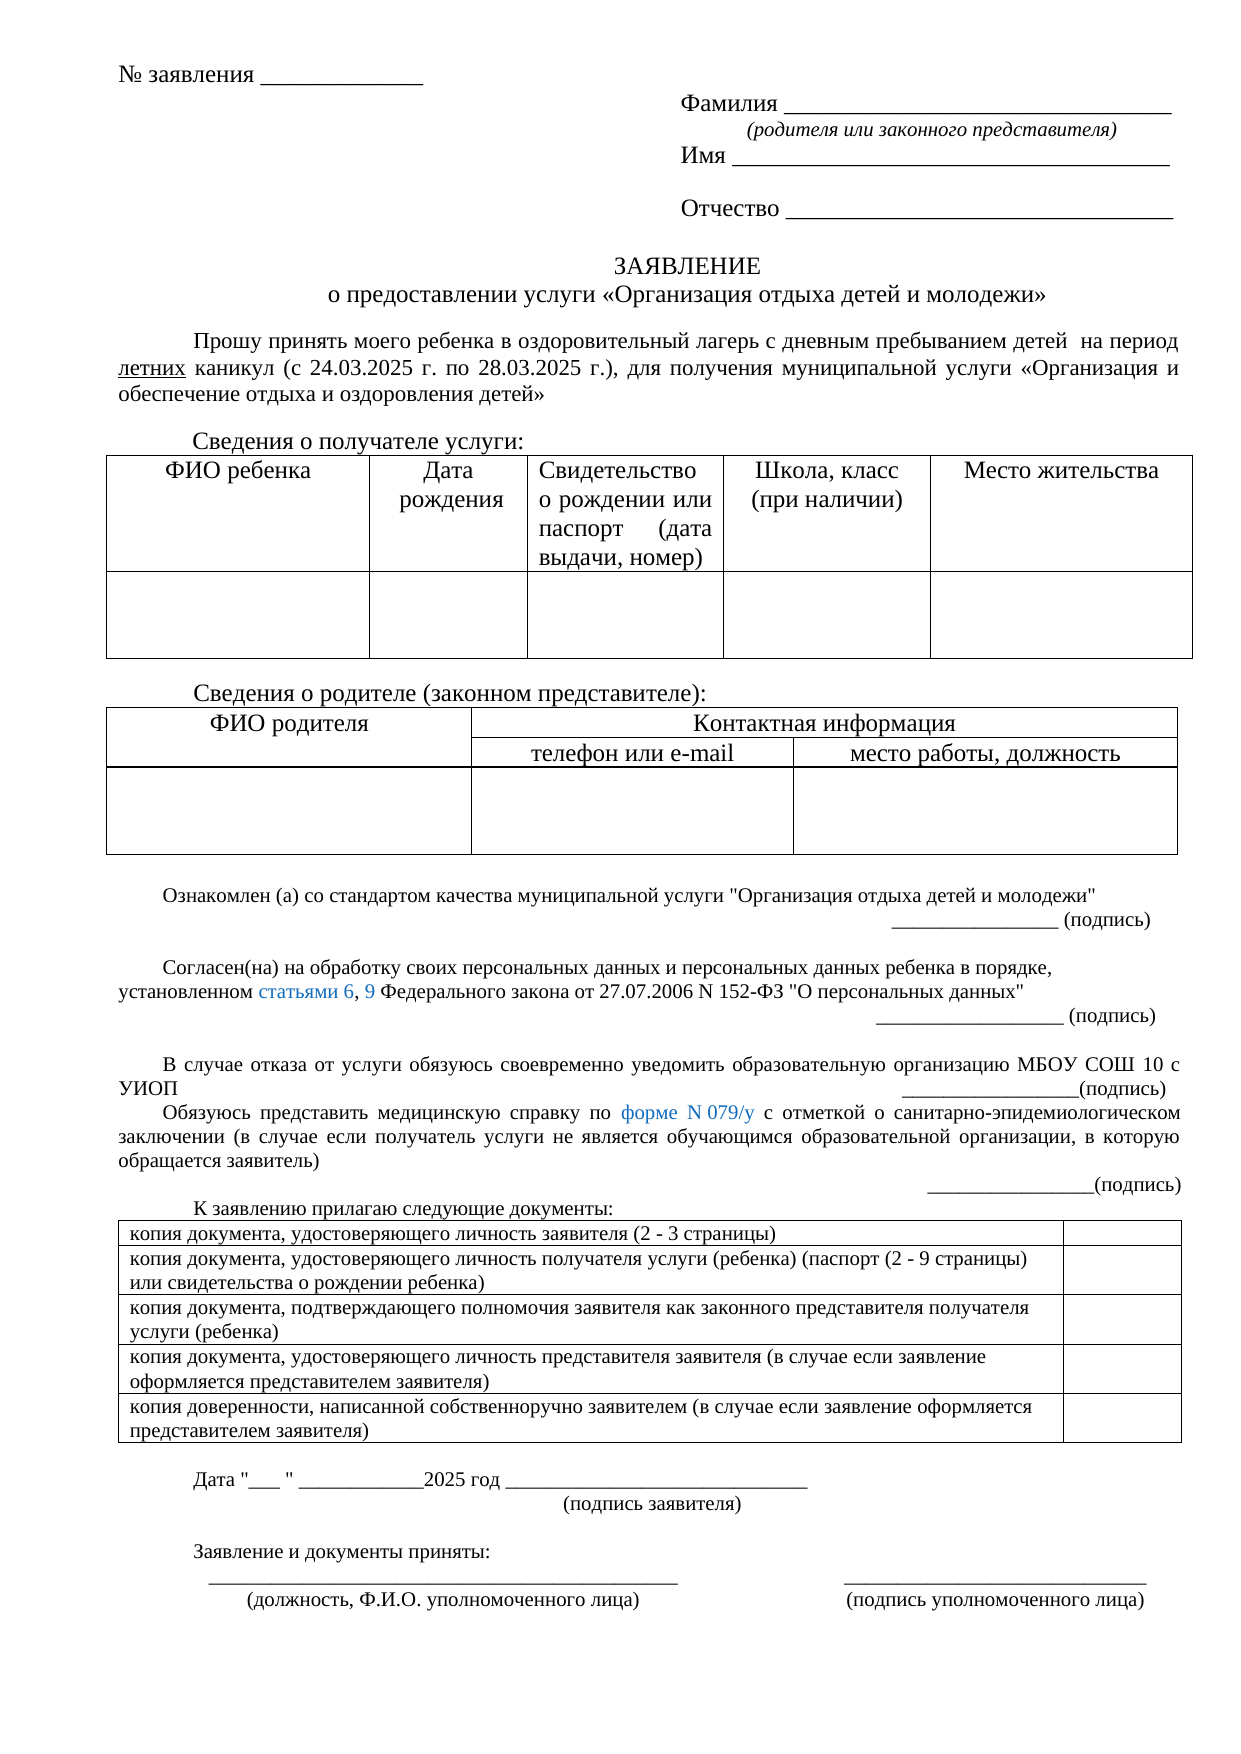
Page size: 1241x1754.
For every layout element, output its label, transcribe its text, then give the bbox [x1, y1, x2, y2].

text Обязуюсь представить медицинскую справку по форме N 079/у с отметкой о санитарно-эпидемиологическом заключении (в случае если получатель услуги не является обучающимся образовательной организации, в которую обращается заявитель) [118, 1100, 1181, 1172]
table_cell [1064, 1295, 1181, 1343]
table_cell копия доверенности, написанной собственноручно заявителем (в случае если заявление оформляется представителем заявителя) [119, 1394, 1063, 1442]
table_header Контактная информация [472, 708, 1177, 737]
text Заявление и документы приняты: [118, 1539, 1181, 1563]
table_header Место жительства [931, 456, 1192, 571]
table_header Школа, класс (при наличии) [724, 456, 930, 571]
table_header ФИО родителя [107, 708, 471, 766]
text № заявления _____________ [118, 59, 1181, 88]
text о предоставлении услуги «Организация отдыха детей и молодежи» [118, 279, 1181, 308]
text Согласен(на) на обработку своих персональных данных и персональных данных ребенка в порядке, установленном статьями 6, 9 Федерального закона от 27.07.2006 N 152-ФЗ "О персональных данных" [118, 955, 1181, 1003]
text В случае отказа от услуги обязуюсь своевременно уведомить образовательную организацию МБОУ СОШ 10 с УИОП _________________(подпись) [118, 1052, 1181, 1100]
table_cell [1064, 1246, 1181, 1294]
table_cell [472, 768, 793, 854]
table_cell телефон или e-mail [472, 738, 793, 766]
text ________________(подпись) [118, 1172, 1181, 1196]
table_cell [370, 572, 527, 658]
text Фамилия _______________________________ [605, 88, 1181, 117]
text Прошу принять моего ребенка в оздоровительный лагерь с дневным пребыванием детей на период летних каникул (с 24.03.2025 г. по 28.03.2025 г.), для получения муниципальной услуги «Организация и обеспечение отдыха и оздоровления детей» [118, 327, 1181, 407]
table_cell [794, 768, 1177, 854]
table_header Свидетельство о рождении или паспорт (дата выдачи, номер) [528, 456, 723, 571]
table_cell [1064, 1345, 1181, 1393]
table_header _____________________________________________ (должность, Ф.И.О. уполномоченного лица) [118, 1563, 768, 1643]
text Сведения о получателе услуги: [118, 426, 1181, 454]
table_cell [724, 572, 930, 658]
table_header копия документа, удостоверяющего личность заявителя (2 - 3 страницы) [119, 1221, 1063, 1245]
text (подпись заявителя) [118, 1491, 1181, 1515]
text Дата "___ " ____________2025 год _____________________________ [118, 1467, 1181, 1491]
text Отчество _______________________________ [118, 193, 1181, 222]
table_cell место работы, должность [794, 738, 1177, 766]
table_cell [1064, 1394, 1181, 1442]
table_header [1064, 1221, 1181, 1245]
text Имя ___________________________________ [605, 141, 1181, 169]
table_header _____________________________ (подпись уполномоченного лица) [768, 1563, 1222, 1643]
text ________________ (подпись) [118, 907, 1181, 931]
table_cell [107, 768, 471, 854]
text Сведения о родителе (законном представителе): [118, 678, 1181, 707]
table_header Дата рождения [370, 456, 527, 571]
table_cell [107, 572, 369, 658]
table_cell [528, 572, 723, 658]
table_cell копия документа, подтверждающего полномочия заявителя как законного представителя получателя услуги (ребенка) [119, 1295, 1063, 1343]
table_header ФИО ребенка [107, 456, 369, 571]
table_cell [931, 572, 1192, 658]
text __________________ (подпись) [118, 1003, 1181, 1027]
text ЗАЯВЛЕНИЕ [118, 251, 1181, 279]
table_cell копия документа, удостоверяющего личность представителя заявителя (в случае если заявление оформляется представителем заявителя) [119, 1345, 1063, 1393]
text (родителя или законного представителя) [118, 117, 1181, 141]
text Ознакомлен (а) со стандартом качества муниципальной услуги "Организация отдыха детей и молодежи" [118, 883, 1181, 907]
text К заявлению прилагаю следующие документы: [118, 1196, 1181, 1220]
table_cell копия документа, удостоверяющего личность получателя услуги (ребенка) (паспорт (2 - 9 страницы) или свидетельства о рождении ребенка) [119, 1246, 1063, 1294]
